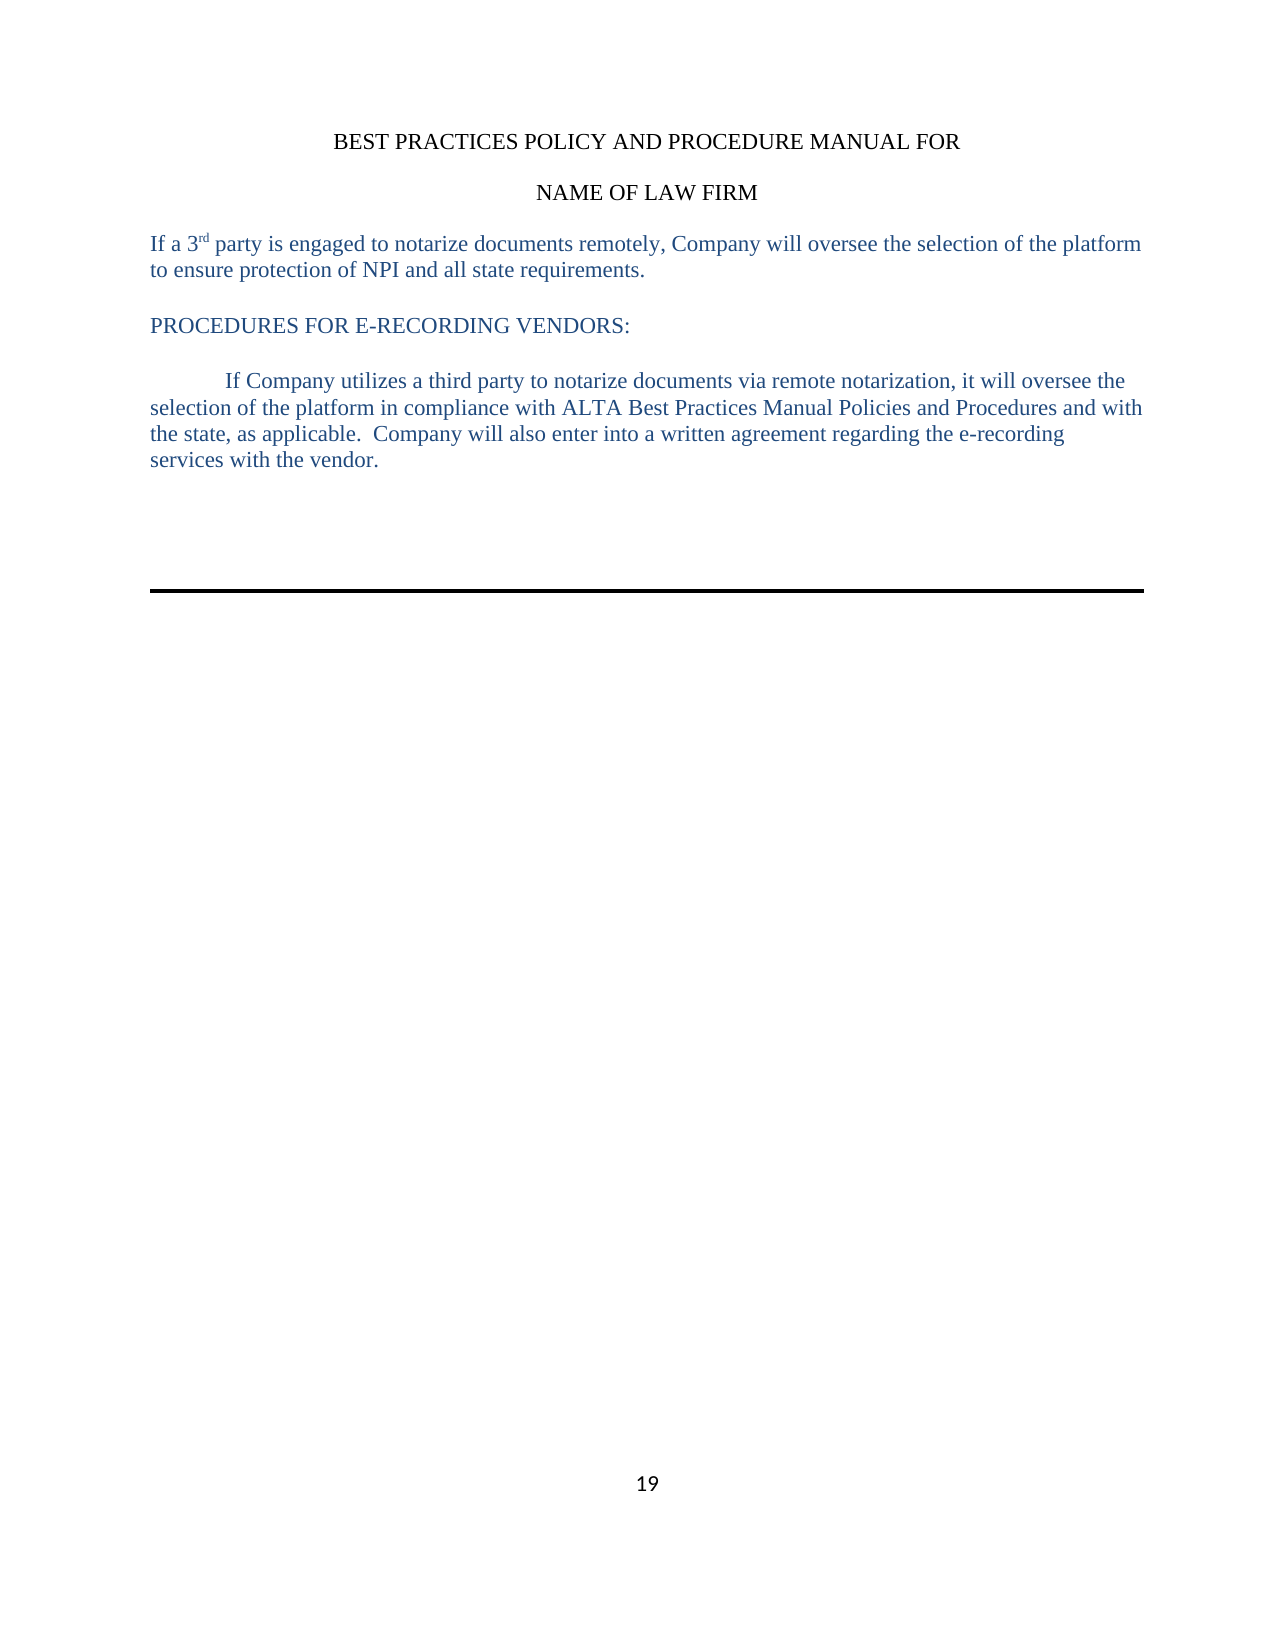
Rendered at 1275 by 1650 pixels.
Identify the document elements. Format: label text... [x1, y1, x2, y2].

text If a 3rd party is engaged to notarize documents remotely, Company will oversee the selection of the platform to ensure protection of NPI and all state requirements. [150, 230, 1144, 282]
text If Company utilizes a third party to notarize documents via remote notarization, it will oversee the selection of the platform in compliance with ALTA Best Practices Manual Policies and Procedures and with the state, as applicable. Company will also enter into a written agreement regarding the e-recording services with the vendor. [150, 367, 1144, 473]
text PROCEDURES FOR E-RECORDING VENDORS: [150, 312, 1144, 338]
